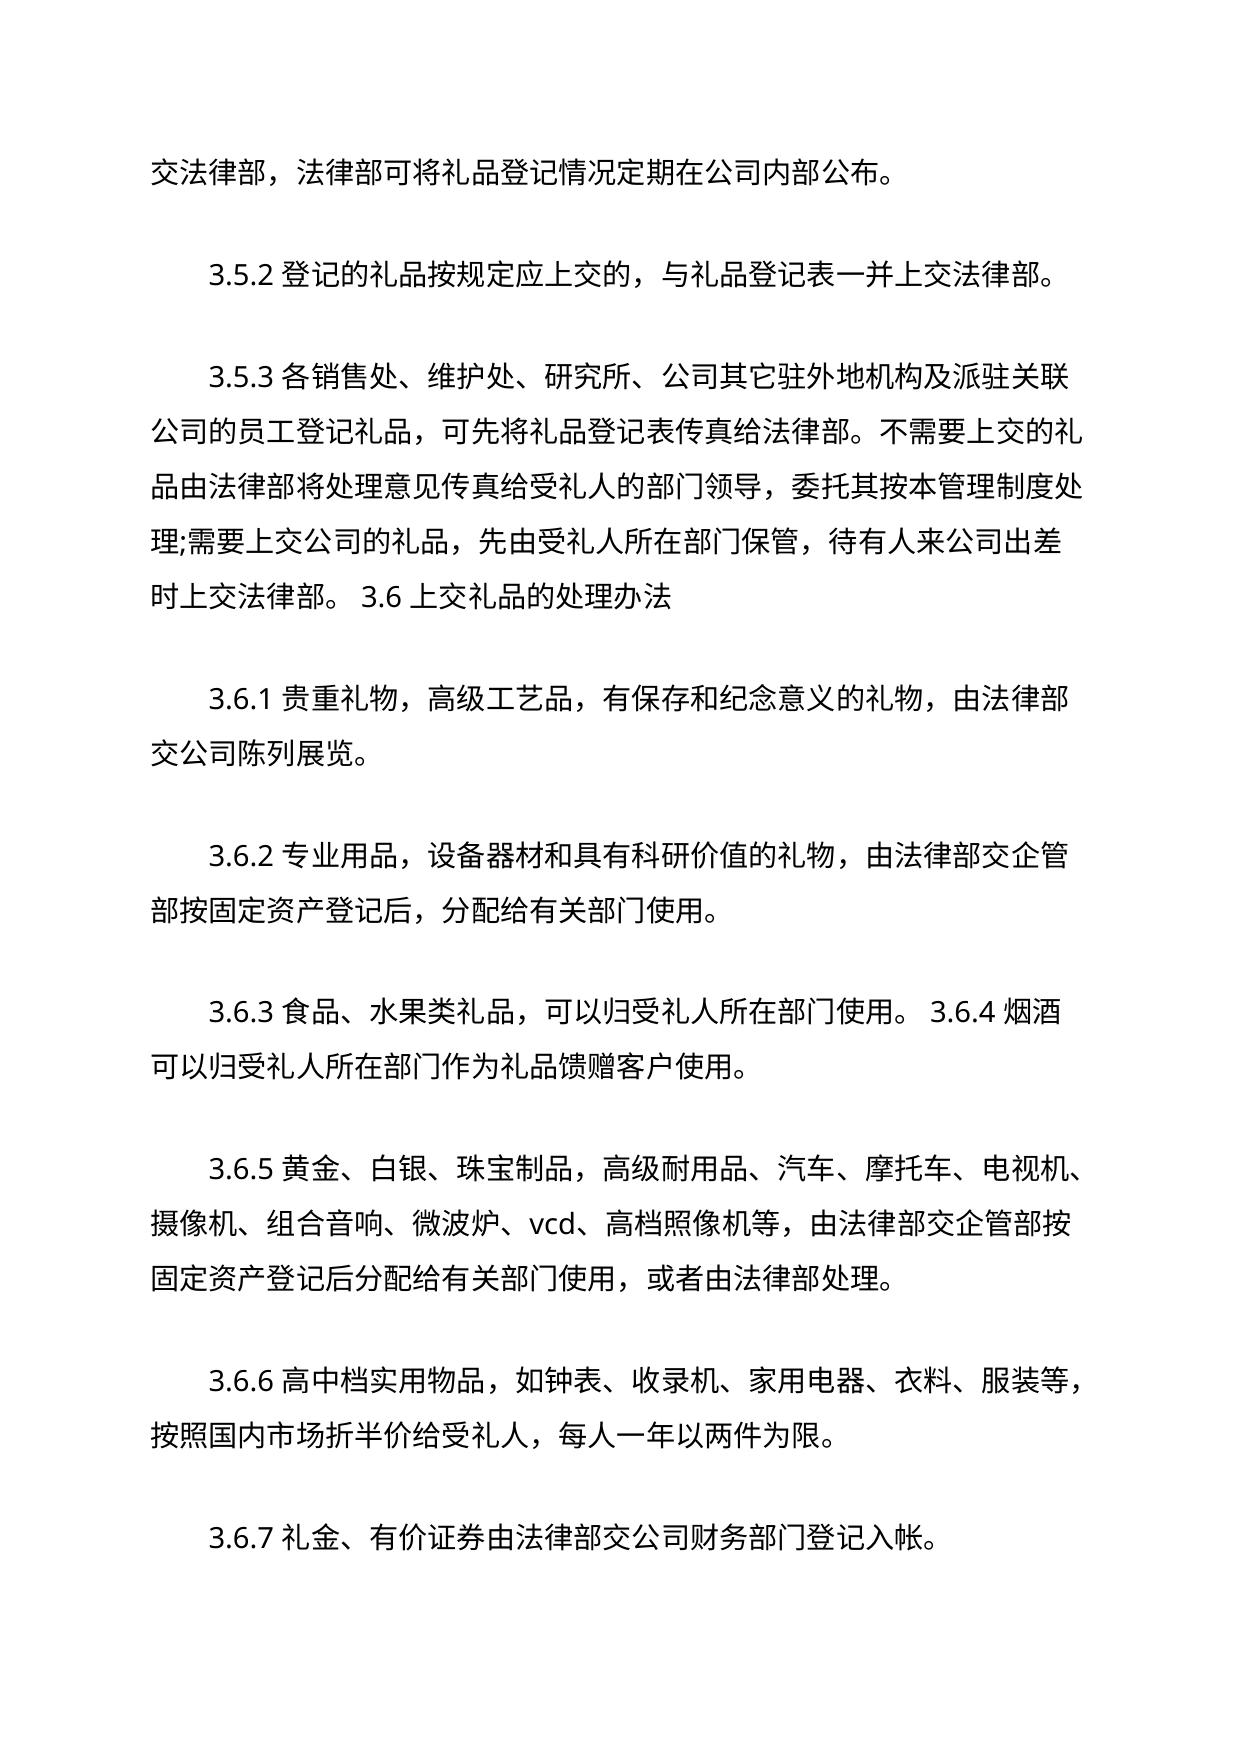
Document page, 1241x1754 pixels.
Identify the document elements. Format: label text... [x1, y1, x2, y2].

text 3.6.6 高中档实用物品，如钟表、收录机、家用电器、衣料、服装等，按照国内市场折半价给受礼人，每人一年以两件为限。 [150, 1358, 1090, 1455]
text 3.6.3 食品、水果类礼品，可以归受礼人所在部门使用。 3.6.4 烟酒可以归受礼人所在部门作为礼品馈赠客户使用。 [150, 989, 1090, 1086]
text 3.6.2 专业用品，设备器材和具有科研价值的礼物，由法律部交企管部按固定资产登记后，分配给有关部门使用。 [150, 832, 1090, 929]
text 3.5.3 各销售处、维护处、研究所、公司其它驻外地机构及派驻关联公司的员工登记礼品，可先将礼品登记表传真给法律部。不需要上交的礼品由法律部将处理意见传真给受礼人的部门领导，委托其按本管理制度处理;需要上交公司的礼品，先由受礼人所在部门保管，待有人来公司出差时上交法律部。 3.6 上交礼品的处理办法 [150, 354, 1090, 616]
text 3.6.7 礼金、有价证券由法律部交公司财务部门登记入帐。 [150, 1514, 1090, 1557]
text 3.5.2 登记的礼品按规定应上交的，与礼品登记表一并上交法律部。 [150, 252, 1090, 294]
text 3.6.5 黄金、白银、珠宝制品，高级耐用品、汽车、摩托车、电视机、摄像机、组合音响、微波炉、vcd、高档照像机等，由法律部交企管部按固定资产登记后分配给有关部门使用，或者由法律部处理。 [150, 1146, 1090, 1298]
text 3.6.1 贵重礼物，高级工艺品，有保存和纪念意义的礼物，由法律部交公司陈列展览。 [150, 676, 1090, 773]
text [150, 150, 1090, 192]
